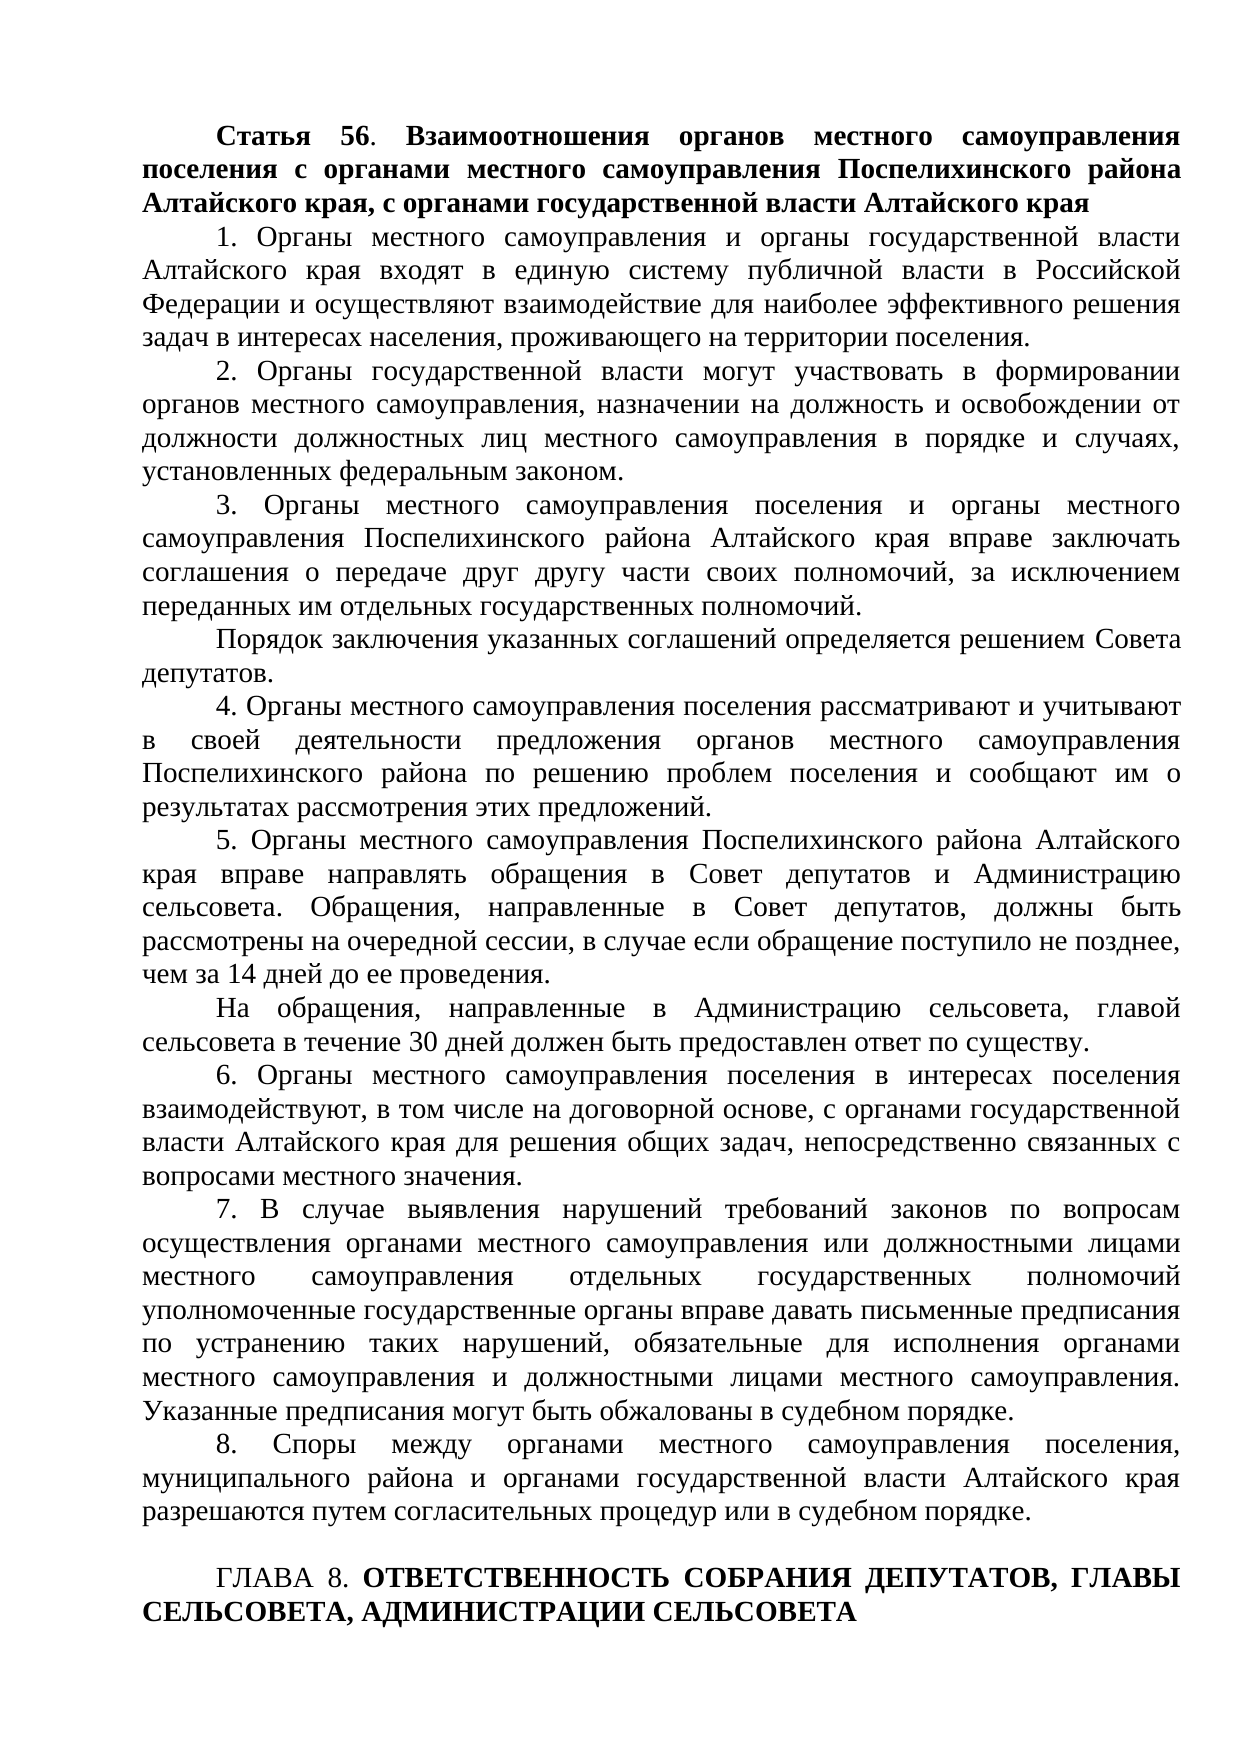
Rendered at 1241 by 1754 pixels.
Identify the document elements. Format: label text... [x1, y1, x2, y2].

text 3. Органы местного самоуправления поселения и органы местного самоуправления Поспелихинского района Алтайского края вправе заключать соглашения о передаче друг другу части своих полномочий, за исключением переданных им отдельных государственных полномочий. [142, 487, 1181, 621]
text На обращения, направленные в Администрацию сельсовета, главой сельсовета в течение 30 дней должен быть предоставлен ответ по существу. [142, 990, 1181, 1057]
text 1. Органы местного самоуправления и органы государственной власти Алтайского края входят в единую систему публичной власти в Российской Федерации и осуществляют взаимодействие для наиболее эффективного решения задач в интересах населения, проживающего на территории поселения. [142, 219, 1181, 353]
text 6. Органы местного самоуправления поселения в интересах поселения взаимодействуют, в том числе на договорной основе, с органами государственной власти Алтайского края для решения общих задач, непосредственно связанных с вопросами местного значения. [142, 1057, 1181, 1191]
text 4. Органы местного самоуправления поселения рассматривают и учитывают в своей деятельности предложения органов местного самоуправления Поспелихинского района по решению проблем поселения и сообщают им о результатах рассмотрения этих предложений. [142, 688, 1181, 822]
text 2. Органы государственной власти могут участвовать в формировании органов местного самоуправления, назначении на должность и освобождении от должности должностных лиц местного самоуправления в порядке и случаях, установленных федеральным законом. [142, 353, 1181, 487]
text 7. В случае выявления нарушений требований законов по вопросам осуществления органами местного самоуправления или должностными лицами местного самоуправления отдельных государственных полномочий уполномоченные государственные органы вправе давать письменные предписания по устранению таких нарушений, обязательные для исполнения органами местного самоуправления и должностными лицами местного самоуправления. Указанные предписания могут быть обжалованы в судебном порядке. [142, 1191, 1181, 1426]
text Статья 56. Взаимоотношения органов местного самоуправления поселения с органами местного самоуправления Поспелихинского района Алтайского края, с органами государственной власти Алтайского края [142, 118, 1181, 219]
text Порядок заключения указанных соглашений определяется решением Совета депутатов. [142, 621, 1181, 688]
text ГЛАВА 8. ОТВЕТСТВЕННОСТЬ СОБРАНИЯ ДЕПУТАТОВ, ГЛАВЫ СЕЛЬСОВЕТА, АДМИНИСТРАЦИИ СЕЛЬСОВЕТА [142, 1560, 1181, 1627]
text 8. Споры между органами местного самоуправления поселения, муниципального района и органами государственной власти Алтайского края разрешаются путем согласительных процедур или в судебном порядке. [142, 1426, 1181, 1527]
text 5. Органы местного самоуправления Поспелихинского района Алтайского края вправе направлять обращения в Совет депутатов и Администрацию сельсовета. Обращения, направленные в Совет депутатов, должны быть рассмотрены на очередной сессии, в случае если обращение поступило не позднее, чем за 14 дней до ее проведения. [142, 822, 1181, 990]
